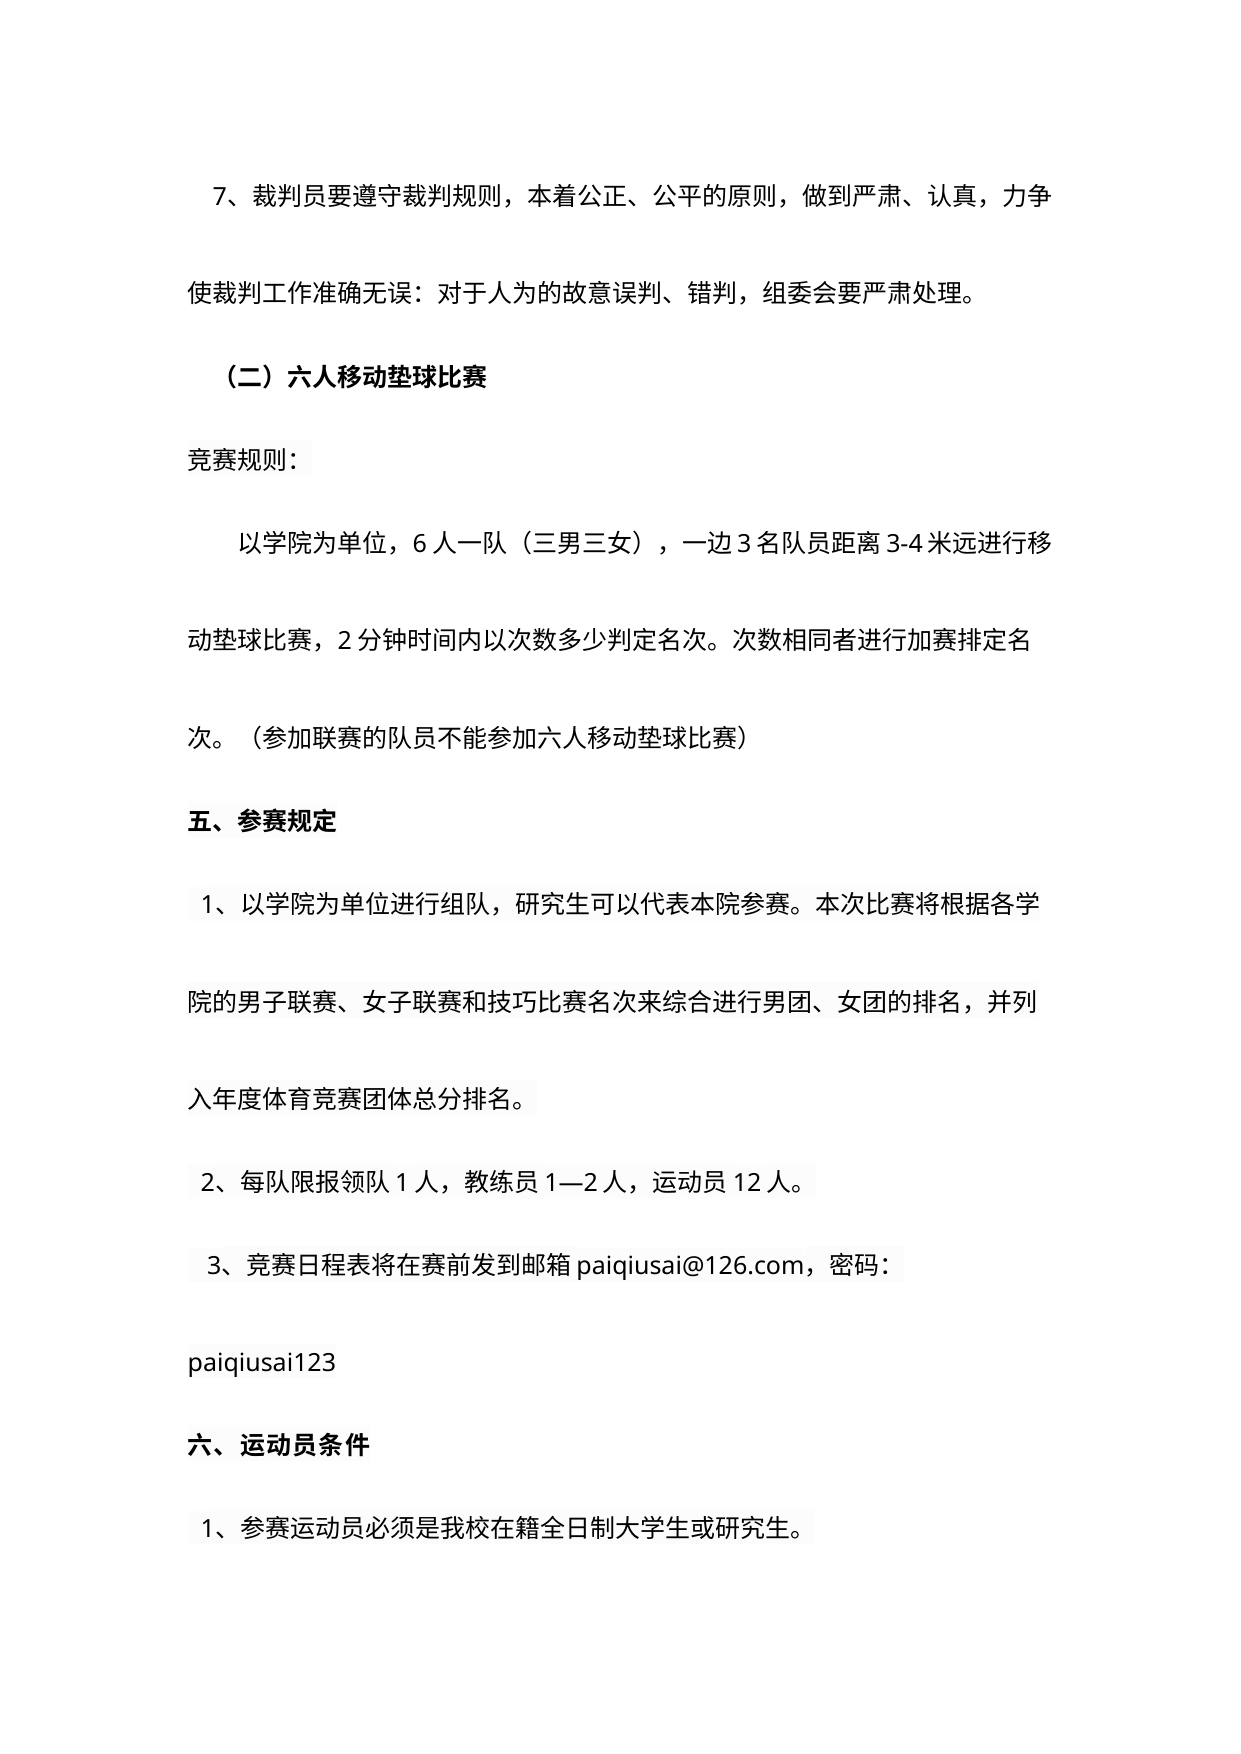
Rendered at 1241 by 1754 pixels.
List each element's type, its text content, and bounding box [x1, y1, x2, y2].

text 1、参赛运动员必须是我校在籍全日制大学生或研究生。 [187, 1494, 1053, 1559]
text 1、以学院为单位进行组队，研究生可以代表本院参赛。本次比赛将根据各学院的男子联赛、女子联赛和技巧比赛名次来综合进行男团、女团的排名，并列入年度体育竞赛团体总分排名。 [187, 870, 1053, 1130]
text 以学院为单位，6人一队（三男三女），一边3名队员距离3-4米远进行移动垫球比赛，2分钟时间内以次数多少判定名次。次数相同者进行加赛排定名次。（参加联赛的队员不能参加六人移动垫球比赛） [187, 509, 1053, 769]
text 3、竞赛日程表将在赛前发到邮箱paiqiusai@126.com，密码：paiqiusai123 [187, 1231, 1053, 1394]
text 7、裁判员要遵守裁判规则，本着公正、公平的原则，做到严肃、认真，力争使裁判工作准确无误：对于人为的故意误判、错判，组委会要严肃处理。 [187, 162, 1053, 324]
text 2、每队限报领队1人，教练员1—2人，运动员12人。 [187, 1148, 1053, 1213]
text 六、运动员条件 [187, 1411, 1053, 1476]
text 五、参赛规定 [187, 787, 1053, 852]
text 竞赛规则： [187, 426, 1053, 491]
text （二）六人移动垫球比赛 [187, 343, 1053, 408]
